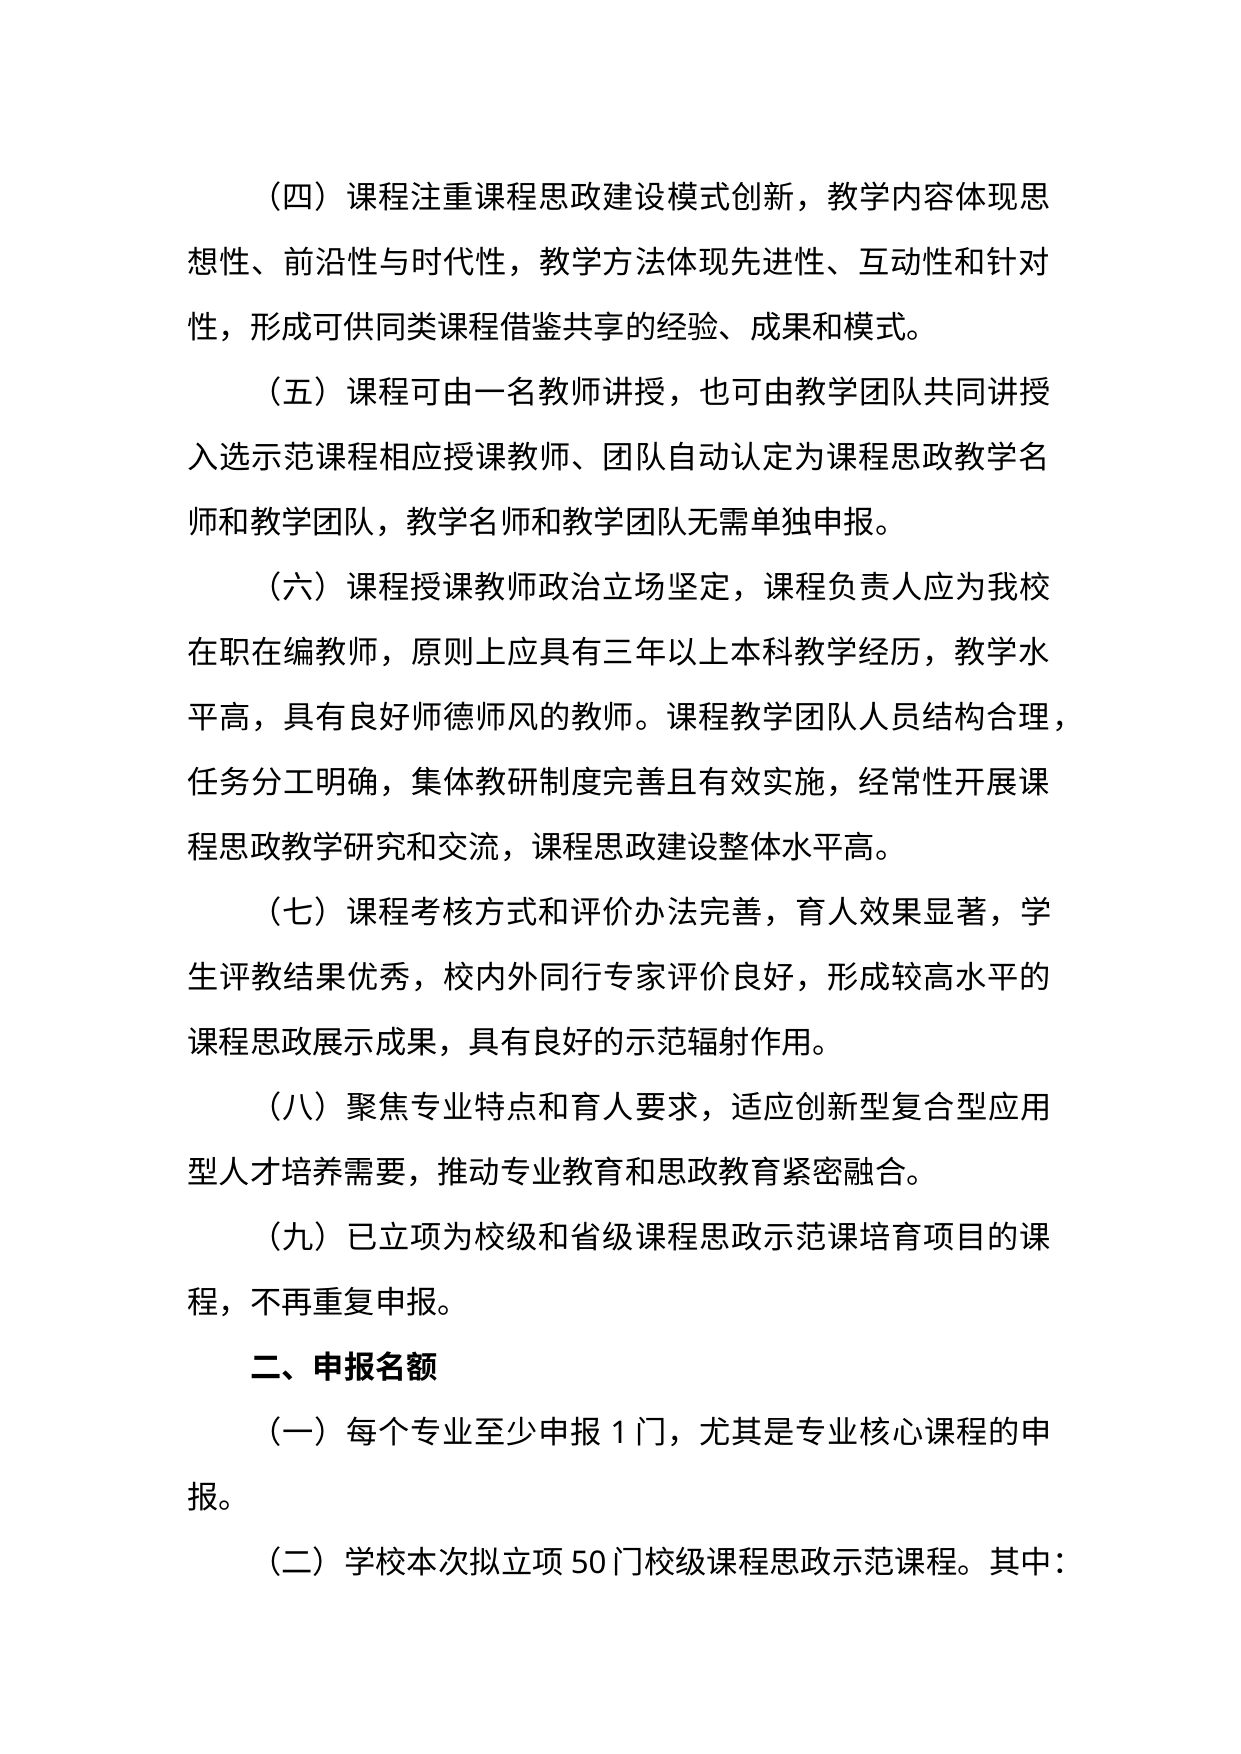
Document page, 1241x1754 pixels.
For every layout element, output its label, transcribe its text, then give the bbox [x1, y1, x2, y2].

text （一）每个专业至少申报1门，尤其是专业核心课程的申报。 [187, 1397, 1053, 1527]
text （九）已立项为校级和省级课程思政示范课培育项目的课程，不再重复申报。 [187, 1202, 1053, 1332]
text 二、申报名额 [187, 1332, 1053, 1397]
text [187, 1527, 1053, 1592]
text （八）聚焦专业特点和育人要求，适应创新型复合型应用型人才培养需要，推动专业教育和思政教育紧密融合。 [187, 1072, 1053, 1202]
text （五）课程可由一名教师讲授，也可由教学团队共同讲授。入选示范课程相应授课教师、团队自动认定为课程思政教学名师和教学团队，教学名师和教学团队无需单独申报。 [187, 357, 1053, 552]
text （七）课程考核方式和评价办法完善，育人效果显著，学生评教结果优秀，校内外同行专家评价良好，形成较高水平的课程思政展示成果，具有良好的示范辐射作用。 [187, 877, 1053, 1072]
text （四）课程注重课程思政建设模式创新，教学内容体现思想性、前沿性与时代性，教学方法体现先进性、互动性和针对性，形成可供同类课程借鉴共享的经验、成果和模式。 [187, 162, 1053, 357]
text （六）课程授课教师政治立场坚定，课程负责人应为我校在职在编教师，原则上应具有三年以上本科教学经历，教学水平高，具有良好师德师风的教师。课程教学团队人员结构合理，任务分工明确，集体教研制度完善且有效实施，经常性开展课程思政教学研究和交流，课程思政建设整体水平高。 [187, 552, 1053, 877]
